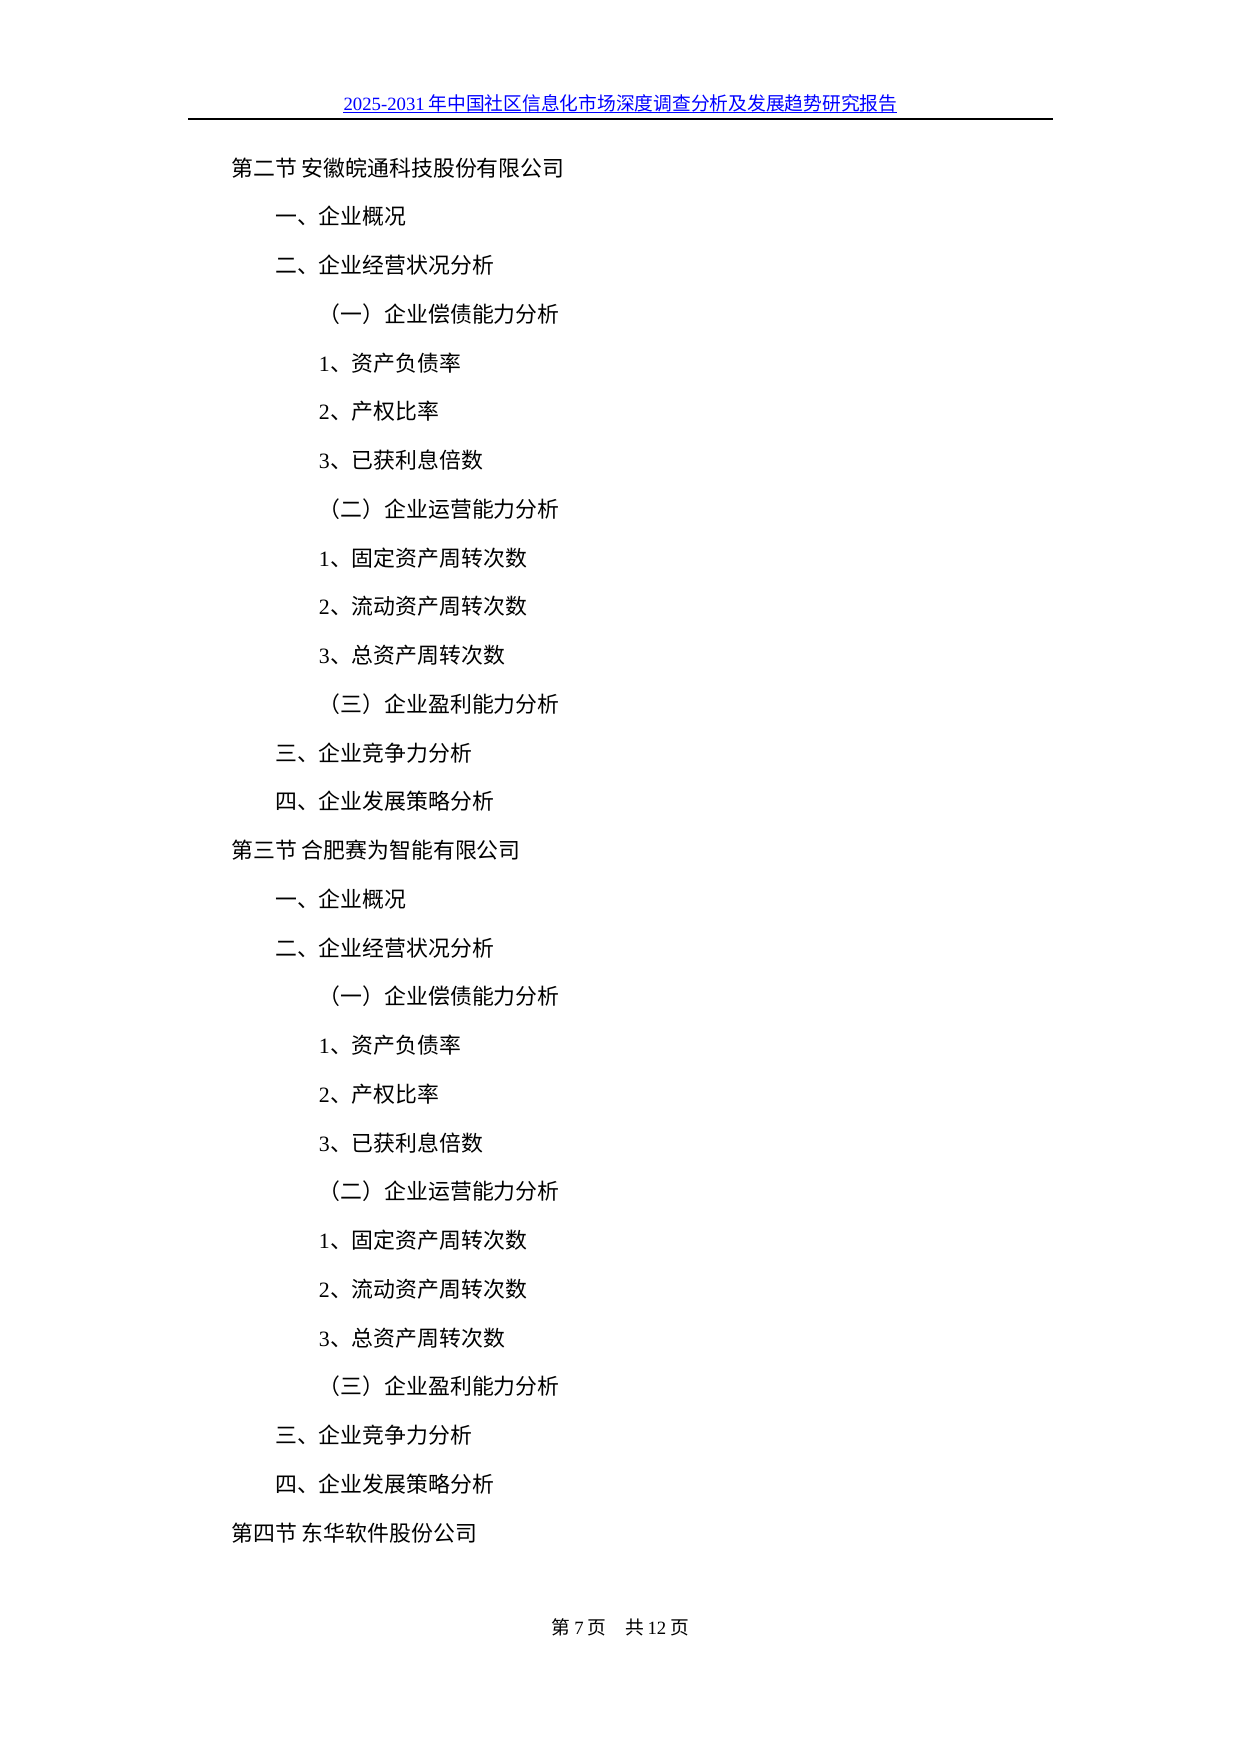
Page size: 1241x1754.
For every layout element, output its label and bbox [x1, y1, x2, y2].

text [187, 150, 1053, 1548]
